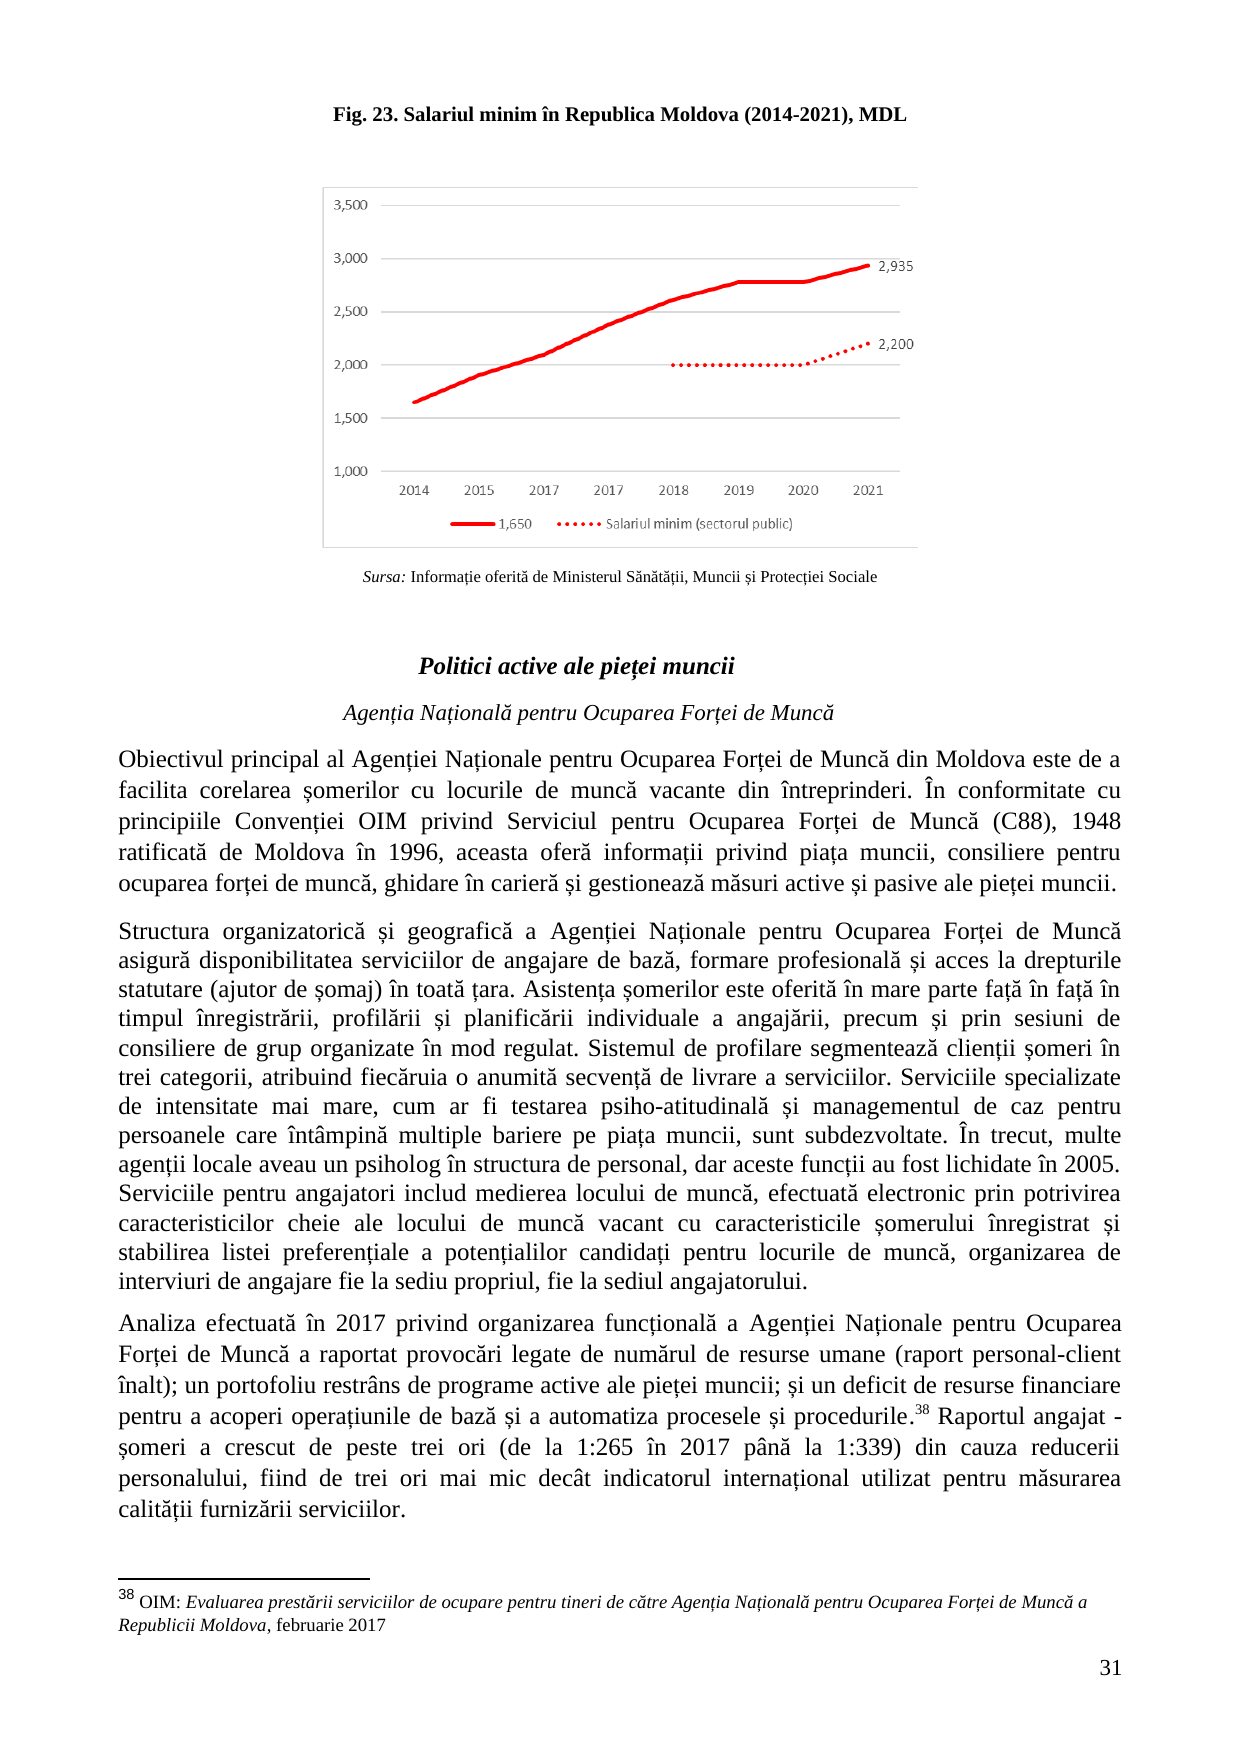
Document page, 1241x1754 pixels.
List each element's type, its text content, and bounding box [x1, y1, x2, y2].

text Sursa: Informație oferită de Ministerul Sănătății, Muncii și Protecției Sociale [118, 566, 1122, 586]
subtitle Agenția Națională pentru Ocuparea Forței de Muncă [343, 699, 1122, 725]
text Analiza efectuată în 2017 privind organizarea funcțională a Agenției Naționale pentru Ocuparea Forței de Muncă a raportat provocări legate de numărul de resurse umane (raport personal-client înalt); un portofoliu restrâns de programe active ale pieței muncii; și un deficit de resurse financiare pentru a acoperi operațiunile de bază și a automatiza procesele și procedurile. Raportul angajat - șomeri a crescut de peste trei ori (de la 1:265 în 2017 până la 1:339) din cauza reducerii personalului, fiind de trei ori mai mic decât indicatorul internațional utilizat pentru măsurarea calității furnizării serviciilor. [118, 1308, 1122, 1523]
text Obiectivul principal al Agenției Naționale pentru Ocuparea Forței de Muncă din Moldova este de a facilita corelarea șomerilor cu locurile de muncă vacante din întreprinderi. În conformitate cu principiile Convenției OIM privind Serviciul pentru Ocuparea Forței de Muncă (C88), 1948 ratificată de Moldova în 1996, aceasta oferă informații privind piața muncii, consiliere pentru ocuparea forței de muncă, ghidare în carieră și gestionează măsuri active și pasive ale pieței muncii. [118, 744, 1122, 897]
text Structura organizatorică și geografică a Agenției Naționale pentru Ocuparea Forței de Muncă asigură disponibilitatea serviciilor de angajare de bază, formare profesională și acces la drepturile statutare (ajutor de șomaj) în toată țara. Asistența șomerilor este oferită în mare parte față în față în timpul înregistrării, profilării și planificării individuale a angajării, precum și prin sesiuni de consiliere de grup organizate în mod regulat. Sistemul de profilare segmentează clienții șomeri în trei categorii, atribuind fiecăruia o anumită secvență de livrare a serviciilor. Serviciile specializate de intensitate mai mare, cum ar fi testarea psiho-atitudinală și managementul de caz pentru persoanele care întâmpină multiple bariere pe piața muncii, sunt subdezvoltate. În trecut, multe agenții locale aveau un psiholog în structura de personal, dar aceste funcții au fost lichidate în 2005. Serviciile pentru angajatori includ medierea locului de muncă, efectuată electronic prin potrivirea caracteristicilor cheie ale locului de muncă vacant cu caracteristicile șomerului înregistrat și stabilirea listei preferențiale a potențialilor candidați pentru locurile de muncă, organizarea de interviuri de angajare fie la sediu propriul, fie la sediul angajatorului. [118, 916, 1122, 1295]
text Fig. 23. Salariul minim în Republica Moldova (2014-2021), MDL [118, 102, 1122, 126]
picture [322, 187, 918, 548]
subtitle Politici active ale pieței muncii [418, 651, 1122, 680]
